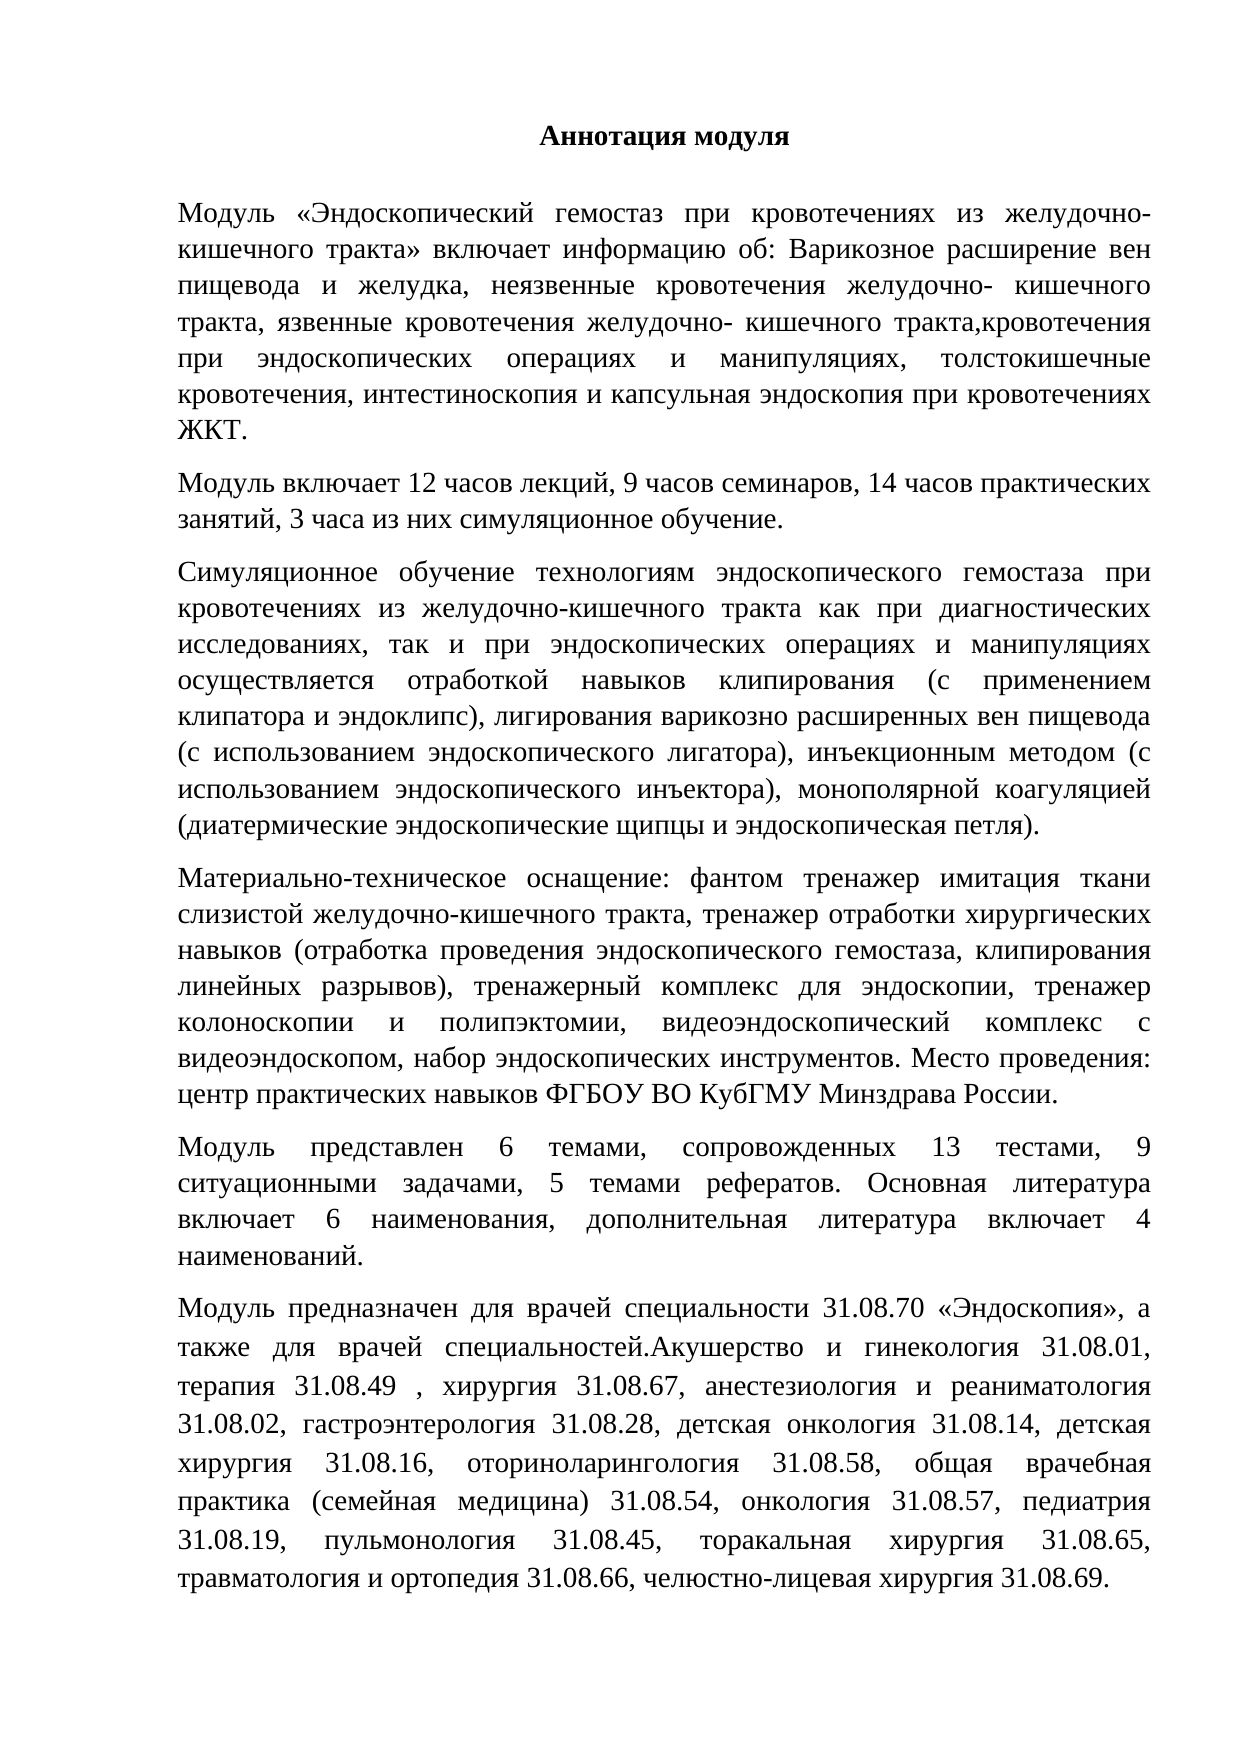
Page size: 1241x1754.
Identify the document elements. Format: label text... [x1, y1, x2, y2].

text Модуль включает 12 часов лекций, 9 часов семинаров, 14 часов практических занятий, 3 часа из них симуляционное обучение. [177, 465, 1152, 534]
text Симуляционное обучение технологиям эндоскопического гемостаза при кровотечениях из желудочно-кишечного тракта как при диагностических исследованиях, так и при эндоскопических операциях и манипуляциях осуществляется отработкой навыков клипирования (с применением клипатора и эндоклипс), лигирования варикозно расширенных вен пищевода (с использованием эндоскопического лигатора), инъекционным методом (с использованием эндоскопического инъектора), монополярной коагуляцией (диатермические эндоскопические щипцы и эндоскопическая петля). [177, 554, 1152, 840]
text Материально-техническое оснащение: фантом тренажер имитация ткани слизистой желудочно-кишечного тракта, тренажер отработки хирургических навыков (отработка проведения эндоскопического гемостаза, клипирования линейных разрывов), тренажерный комплекс для эндоскопии, тренажер колоноскопии и полипэктомии, видеоэндоскопический комплекс с видеоэндоскопом, набор эндоскопических инструментов. Место проведения: центр практических навыков ФГБОУ ВО КубГМУ Минздрава России. [177, 860, 1152, 1110]
text Модуль «Эндоскопический гемостаз при кровотечениях из желудочно- кишечного тракта» включает информацию об: Варикозное расширение вен пищевода и желудка, неязвенные кровотечения желудочно- кишечного тракта, язвенные кровотечения желудочно- кишечного тракта,кровотечения при эндоскопических операциях и манипуляциях, толстокишечные кровотечения, интестиноскопия и капсульная эндоскопия при кровотечениях ЖКТ. [177, 195, 1152, 446]
text Модуль представлен 6 темами, сопровожденных 13 тестами, 9 ситуационными задачами, 5 темами рефератов. Основная литература включает 6 наименования, дополнительная литература включает 4 наименований. [177, 1129, 1152, 1271]
text Аннотация модуля [177, 118, 1152, 152]
text Модуль предназначен для врачей специальности 31.08.70 «Эндоскопия», а также для врачей специальностей.Акушерство и гинекология 31.08.01, терапия 31.08.49 , хирургия 31.08.67, анестезиология и реаниматология 31.08.02, гастроэнтерология 31.08.28, детская онкология 31.08.14, детская хирургия 31.08.16, оториноларингология 31.08.58, общая врачебная практика (семейная медицина) 31.08.54, онкология 31.08.57, педиатрия 31.08.19, пульмонология 31.08.45, торакальная хирургия 31.08.65, травматология и ортопедия 31.08.66, челюстно-лицевая хирургия 31.08.69. [177, 1291, 1152, 1594]
